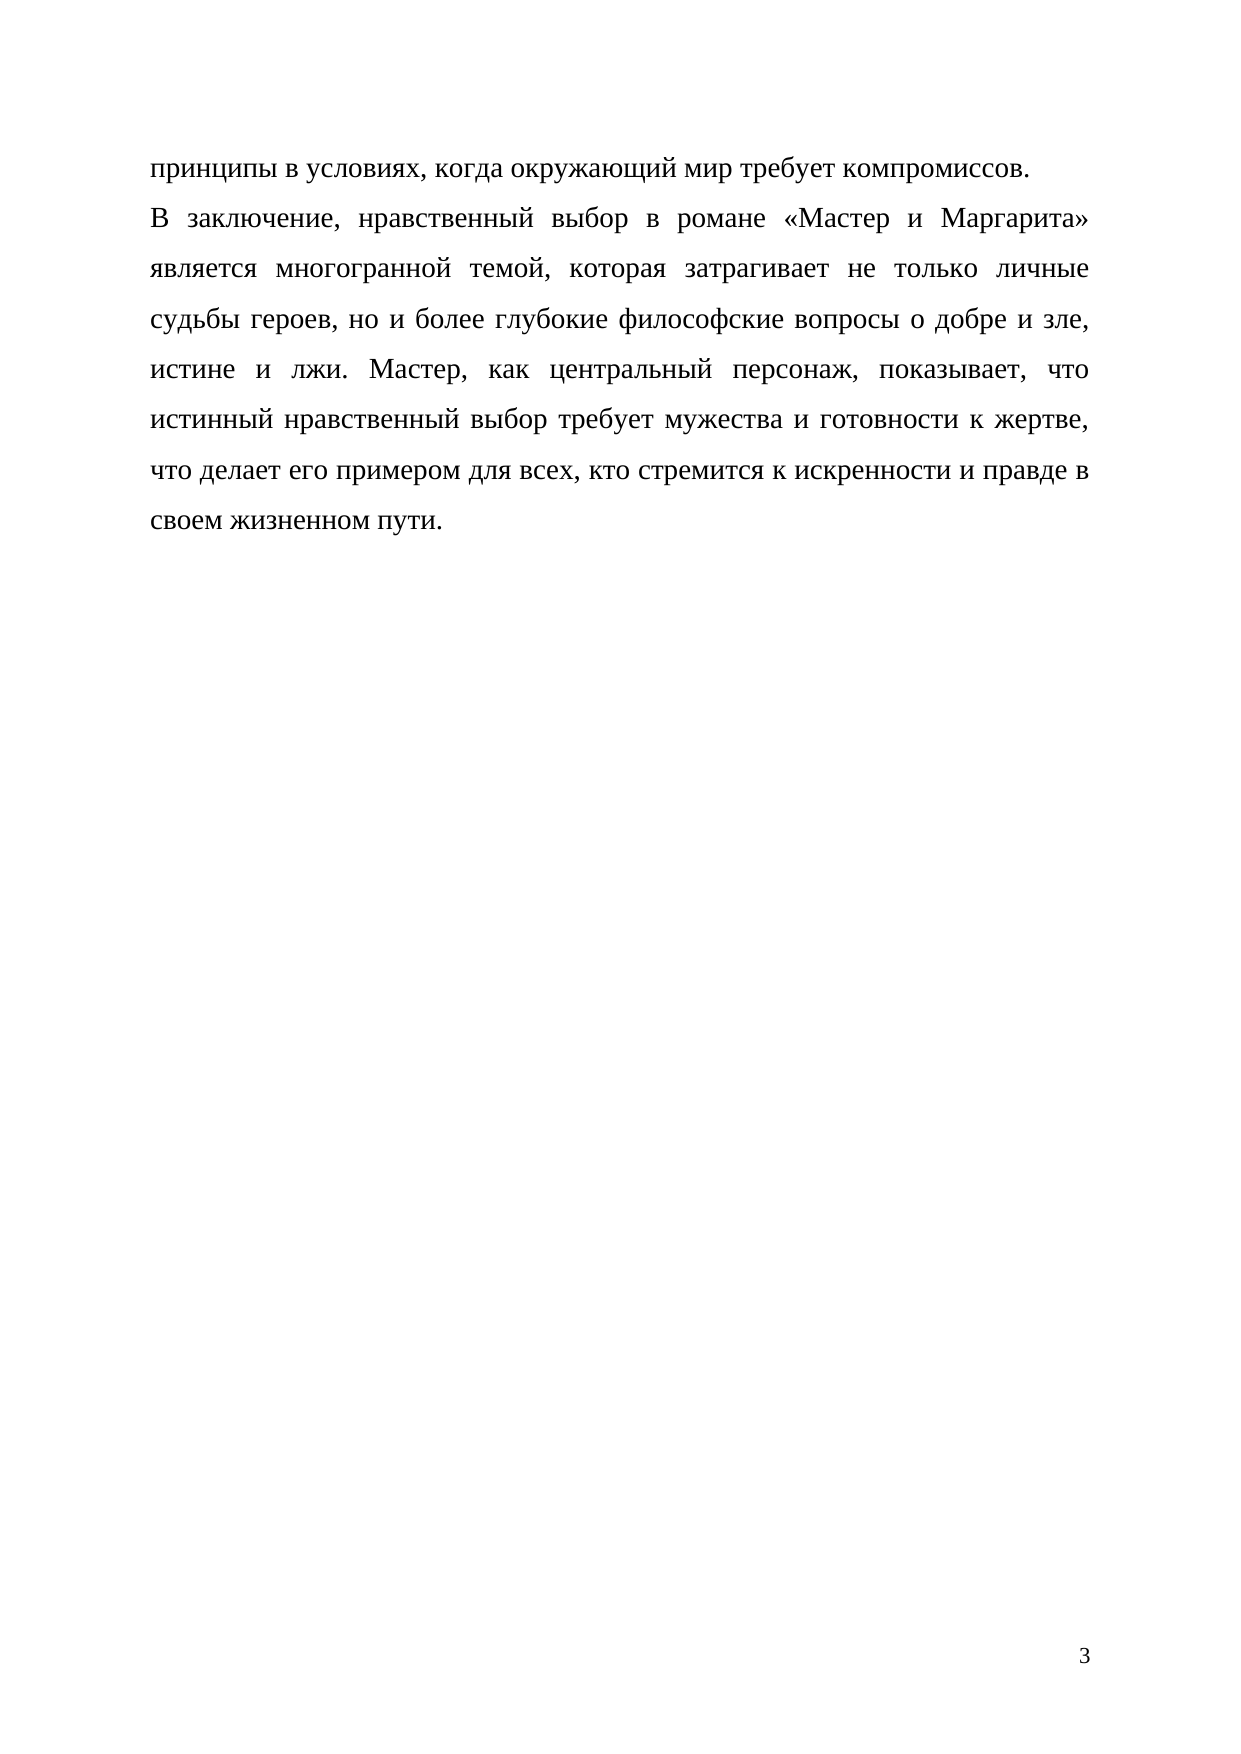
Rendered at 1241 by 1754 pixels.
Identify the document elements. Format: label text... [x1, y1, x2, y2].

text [150, 150, 1090, 183]
text В заключение, нравственный выбор в романе «Мастер и Маргарита» является многогранной темой, которая затрагивает не только личные судьбы героев, но и более глубокие философские вопросы о добре и зле, истине и лжи. Мастер, как центральный персонаж, показывает, что истинный нравственный выбор требует мужества и готовности к жертве, что делает его примером для всех, кто стремится к искренности и правде в своем жизненном пути. [150, 200, 1090, 536]
